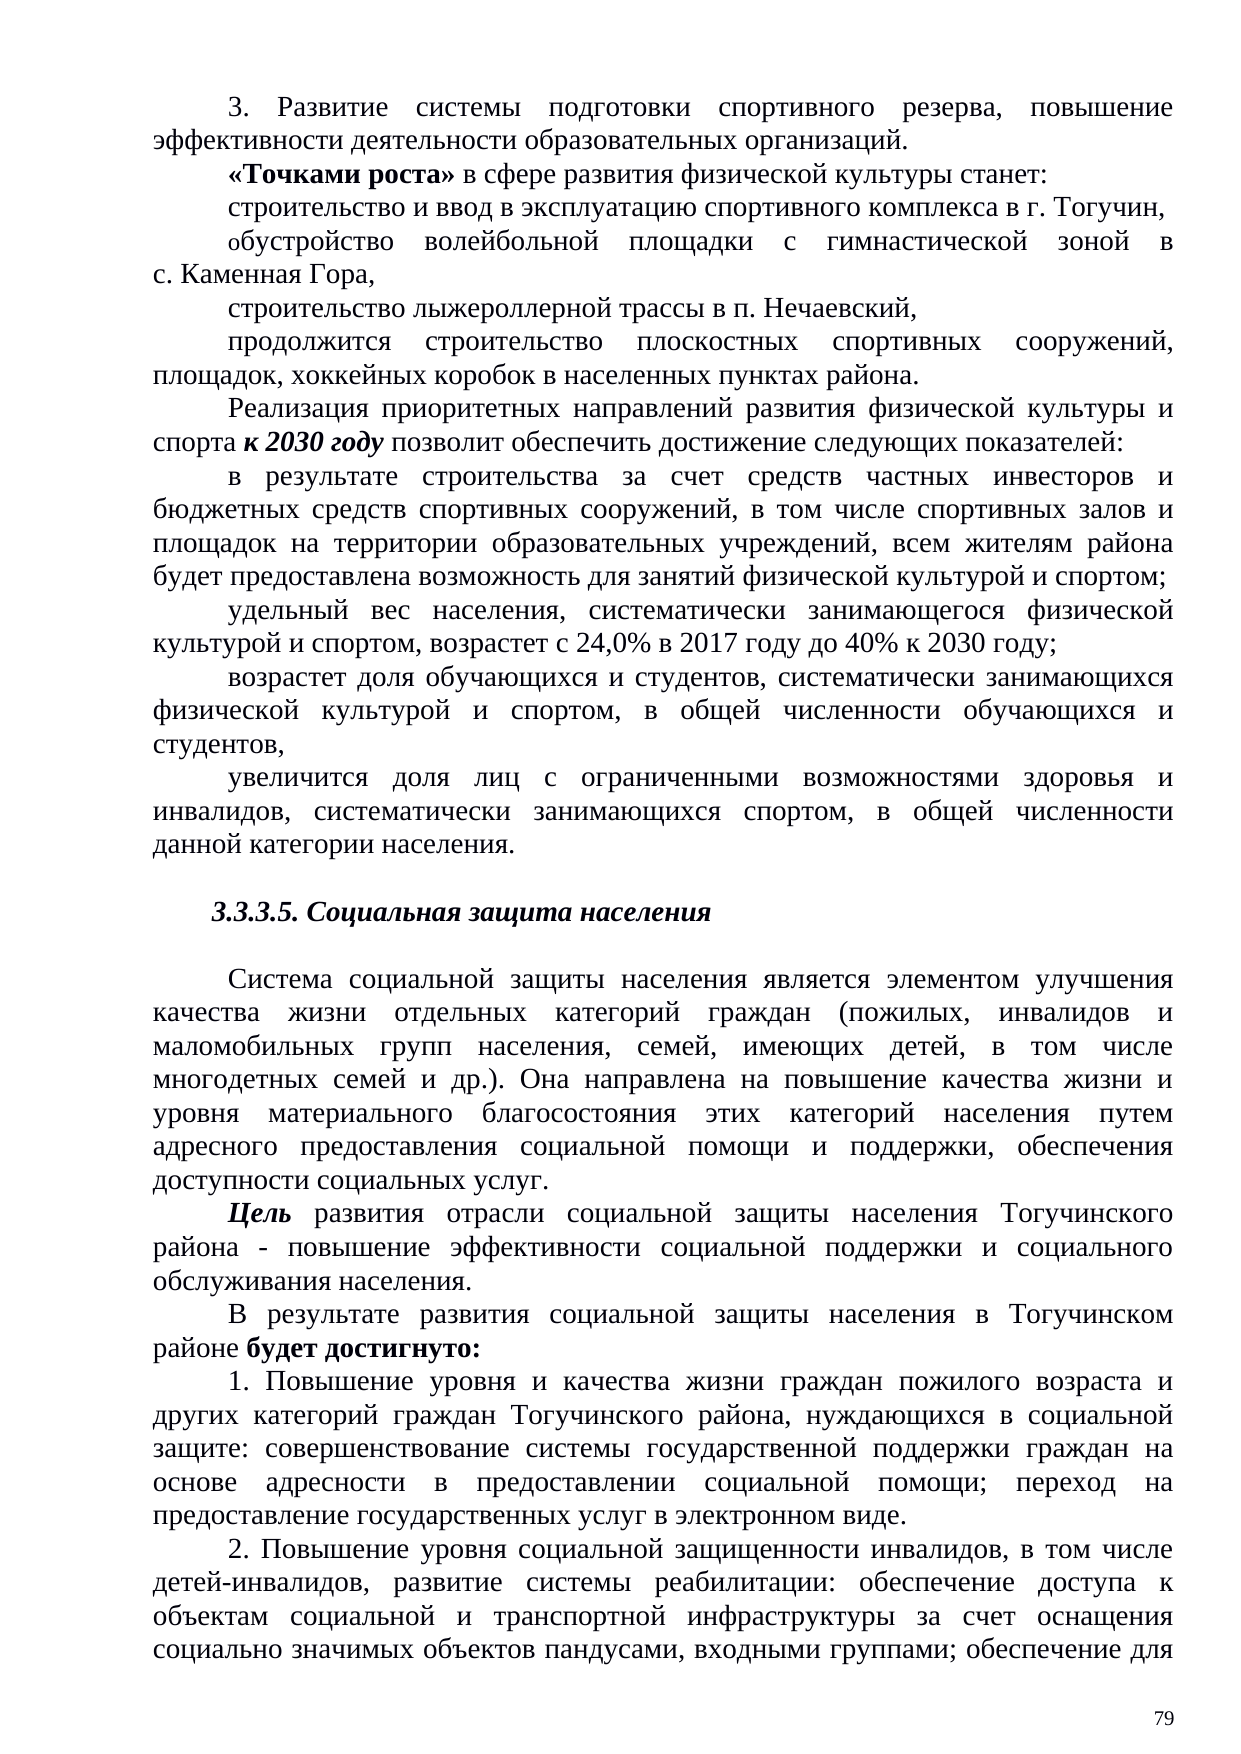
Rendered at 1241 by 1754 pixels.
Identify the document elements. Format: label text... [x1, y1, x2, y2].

text продолжится строительство плоскостных спортивных сооружений, площадок, хоккейных коробок в населенных пунктах района. [153, 323, 1174, 391]
text Система социальной защиты населения является элементом улучшения качества жизни отдельных категорий граждан (пожилых, инвалидов и маломобильных групп населения, семей, имеющих детей, в том числе многодетных семей и др.). Она направлена на повышение качества жизни и уровня материального благосостояния этих категорий населения путем адресного предоставления социальной помощи и поддержки, обеспечения доступности социальных услуг. [153, 961, 1174, 1196]
text «Точками роста» в сфере развития физической культуры станет: [153, 156, 1174, 189]
text В результате развития социальной защиты населения в Тогучинском районе будет достигнуто: [153, 1296, 1174, 1363]
text увеличится доля лиц с ограниченными возможностями здоровья и инвалидов, систематически занимающихся спортом, в общей численности данной категории населения. [153, 759, 1174, 860]
text в результате строительства за счет средств частных инвесторов и бюджетных средств спортивных сооружений, в том числе спортивных залов и площадок на территории образовательных учреждений, всем жителям района будет предоставлена возможность для занятий физической культурой и спортом; [153, 458, 1174, 592]
text 1. Повышение уровня и качества жизни граждан пожилого возраста и других категорий граждан Тогучинского района, нуждающихся в социальной защите: совершенствование системы государственной поддержки граждан на основе адресности в предоставлении социальной помощи; переход на предоставление государственных услуг в электронном виде. [153, 1363, 1174, 1531]
text возрастет доля обучающихся и студентов, систематически занимающихся физической культурой и спортом, в общей численности обучающихся и студентов, [153, 659, 1174, 759]
text строительство и ввод в эксплуатацию спортивного комплекса в г. Тогучин, [153, 189, 1174, 223]
text удельный вес населения, систематически занимающегося физической культурой и спортом, возрастет с 24,0% в 2017 году до 40% к 2030 году; [153, 592, 1174, 659]
text 3. Развитие системы подготовки спортивного резерва, повышение эффективности деятельности образовательных организаций. [153, 89, 1174, 156]
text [153, 1531, 1174, 1665]
text Цель развития отрасли социальной защиты населения Тогучинского района - повышение эффективности социальной поддержки и социального обслуживания населения. [153, 1196, 1174, 1296]
text Реализация приоритетных направлений развития физической культуры и спорта к 2030 году позволит обеспечить достижение следующих показателей: [153, 391, 1174, 458]
text обустройство волейбольной площадки с гимнастической зоной в с. Каменная Гора, [153, 223, 1174, 290]
text строительство лыжероллерной трассы в п. Нечаевский, [153, 290, 1174, 323]
text 3.3.3.5. Социальная защита населения [153, 894, 1174, 927]
